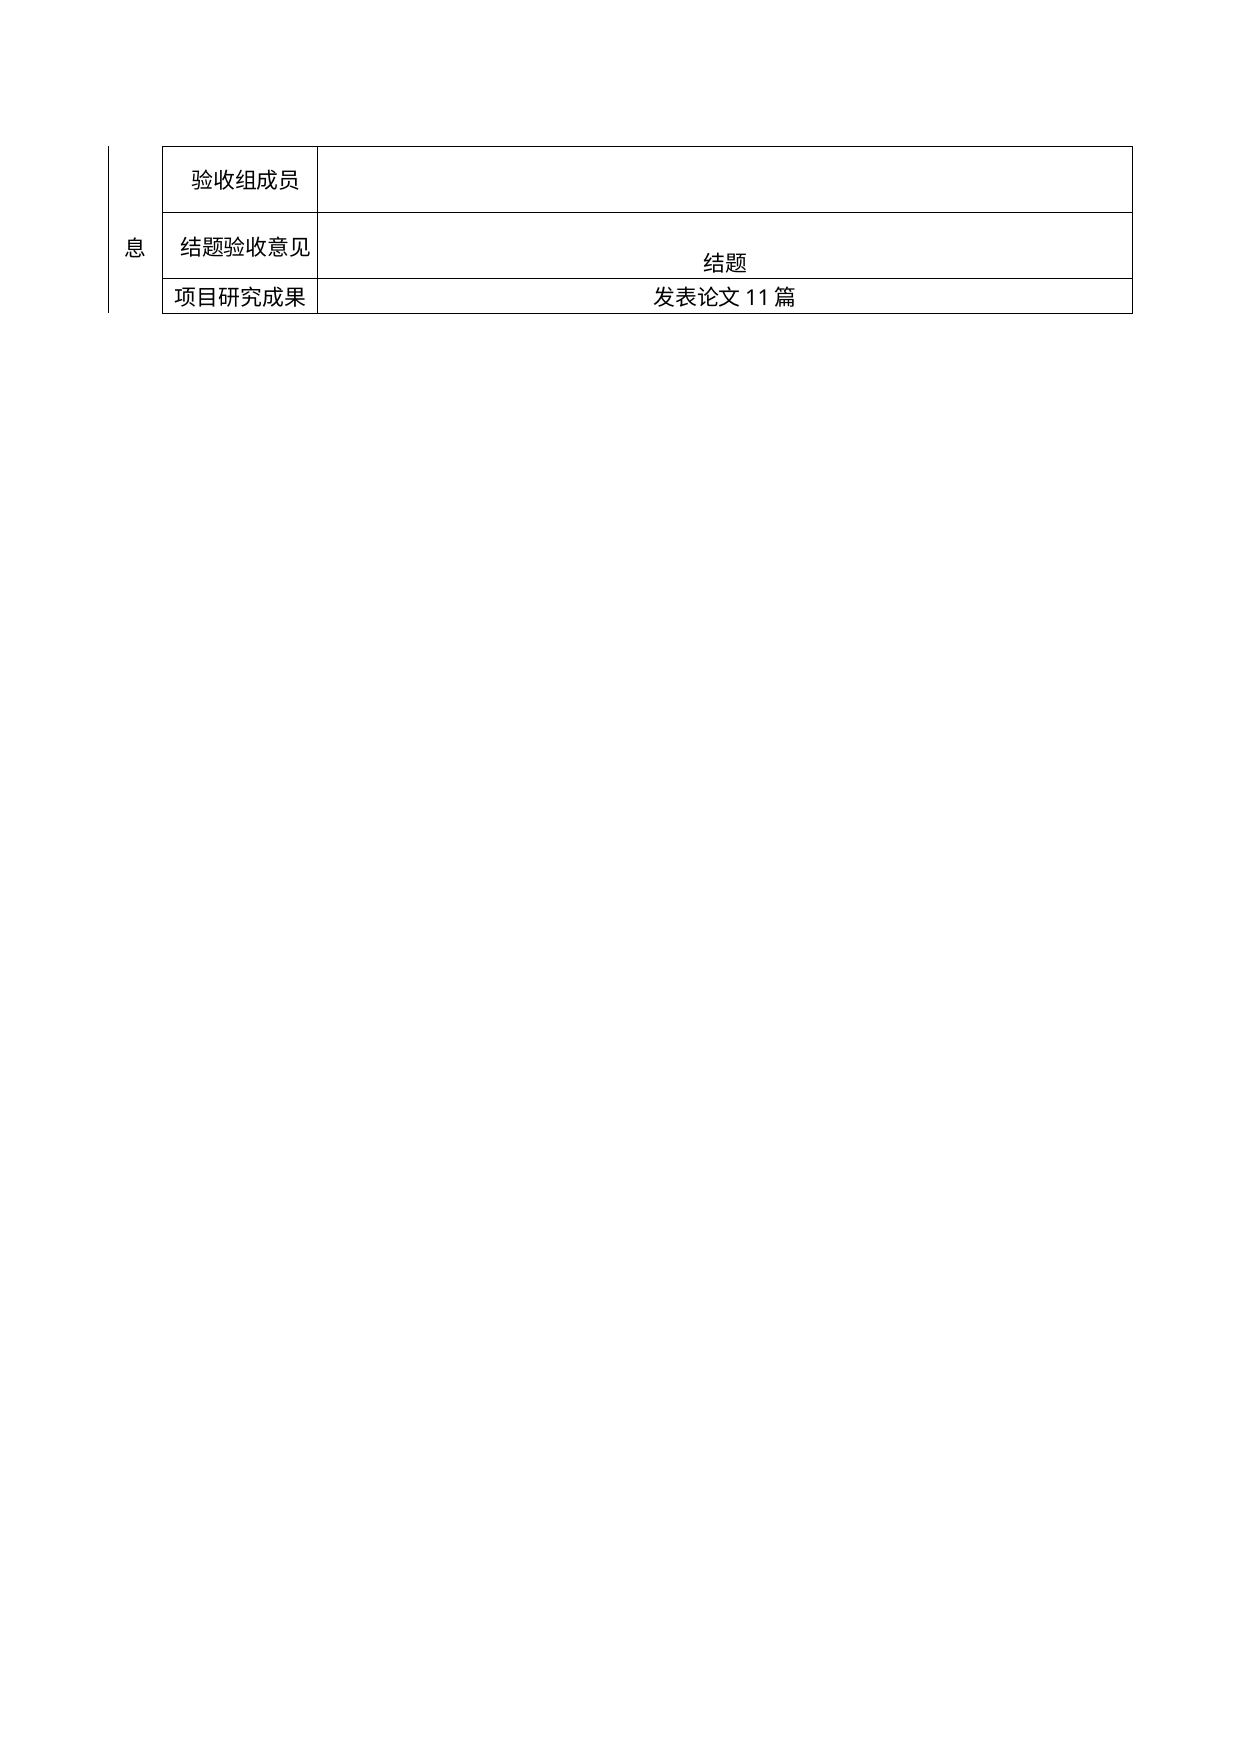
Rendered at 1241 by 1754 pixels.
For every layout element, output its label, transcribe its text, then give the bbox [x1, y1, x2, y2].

table_cell 项目研究成果 [163, 279, 317, 313]
table_cell 结题验收意见 [163, 213, 317, 278]
table_cell 验收组成员 [163, 147, 317, 212]
table_cell 结题 [318, 213, 1132, 278]
table_cell 发表论文11篇 [318, 279, 1132, 313]
table_cell [318, 147, 1132, 212]
